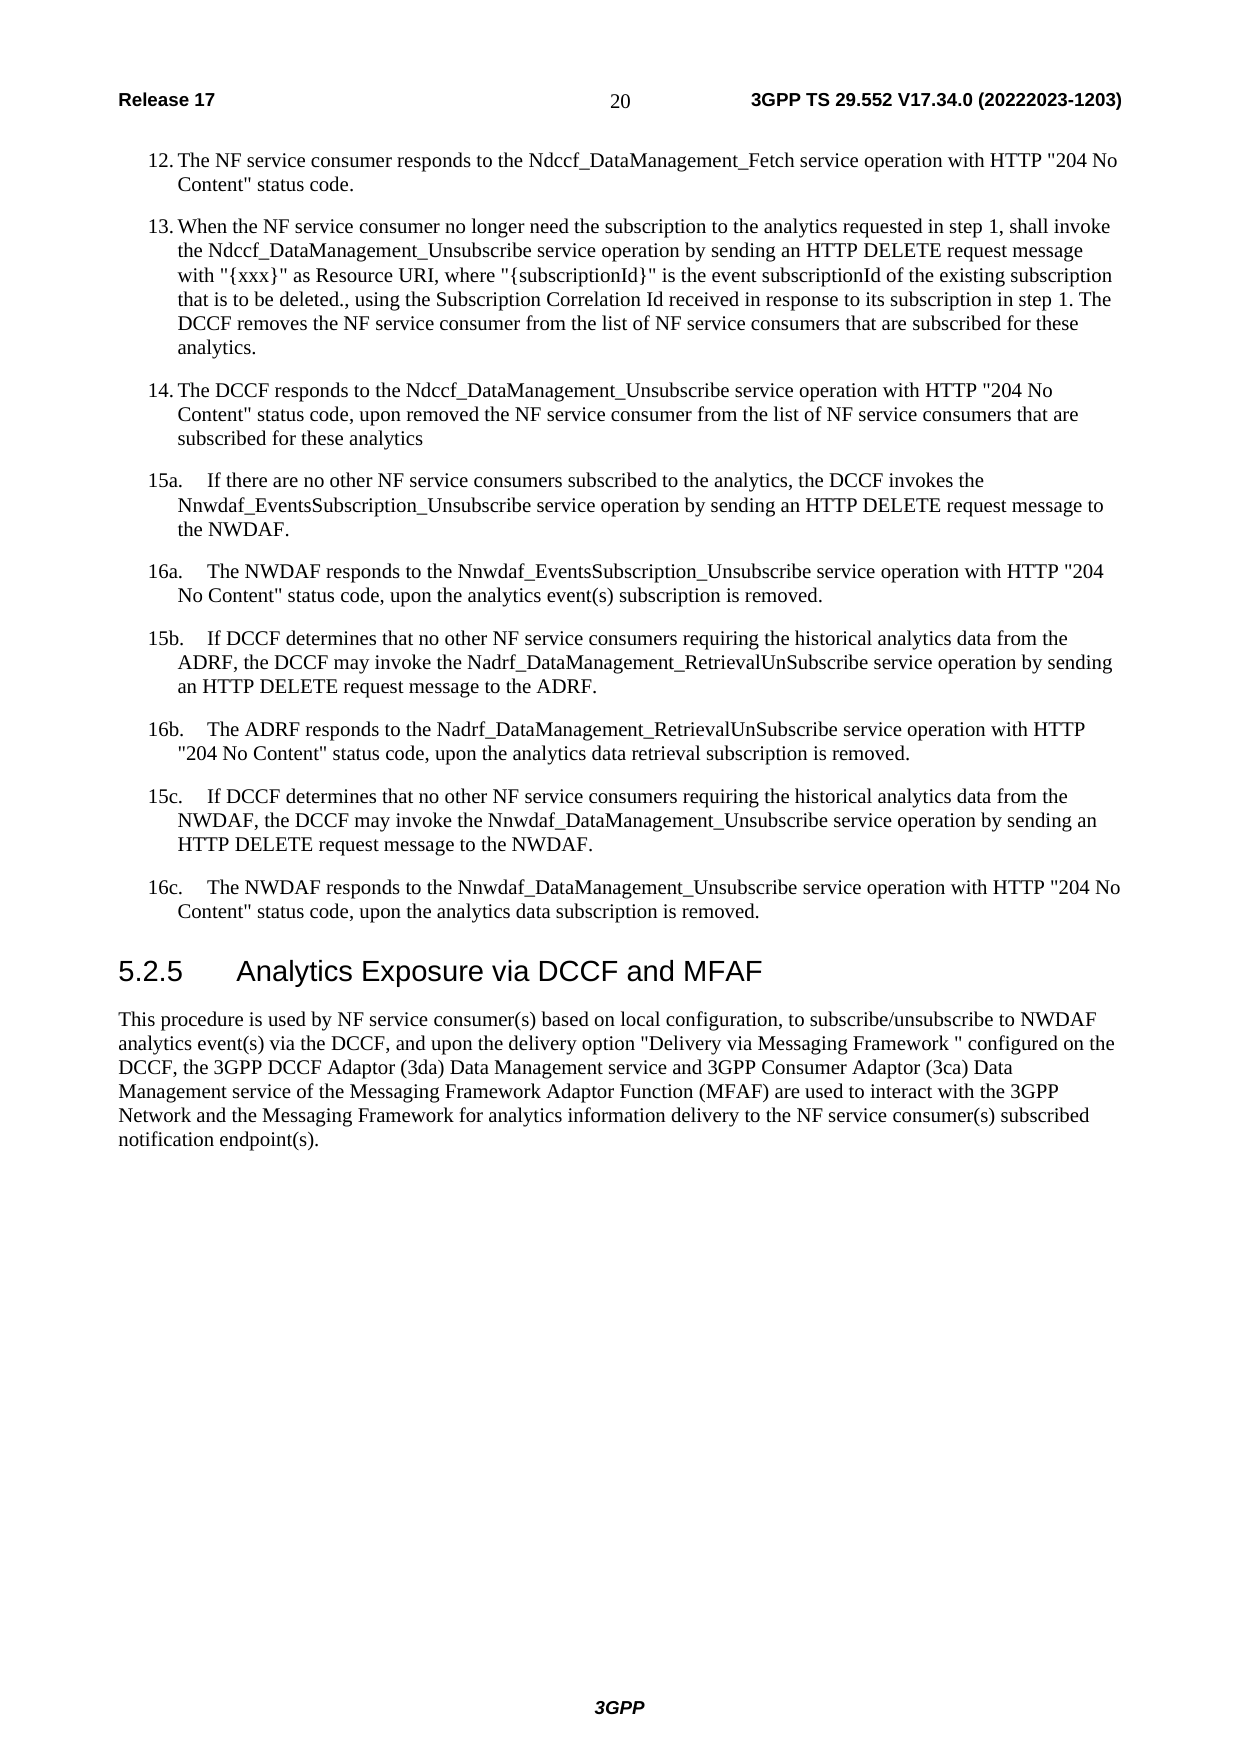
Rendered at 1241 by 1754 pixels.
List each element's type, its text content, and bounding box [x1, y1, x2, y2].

text 16a. The NWDAF responds to the Nnwdaf_EventsSubscription_Unsubscribe service operation with HTTP "204 No Content" status code, upon the analytics event(s) subscription is removed. [148, 559, 1122, 607]
text 15a. If there are no other NF service consumers subscribed to the analytics, the DCCF invokes the Nnwdaf_EventsSubscription_Unsubscribe service operation by sending an HTTP DELETE request message to the NWDAF. [148, 468, 1122, 541]
text This procedure is used by NF service consumer(s) based on local configuration, to subscribe/unsubscribe to NWDAF analytics event(s) via the DCCF, and upon the delivery option "Delivery via Messaging Framework " configured on the DCCF, the 3GPP DCCF Adaptor (3da) Data Management service and 3GPP Consumer Adaptor (3ca) Data Management service of the Messaging Framework Adaptor Function (MFAF) are used to interact with the 3GPP Network and the Messaging Framework for analytics information delivery to the NF service consumer(s) subscribed notification endpoint(s). [118, 1007, 1122, 1151]
text 12. The NF service consumer responds to the Ndccf_DataManagement_Fetch service operation with HTTP "204 No Content" status code. [148, 147, 1122, 196]
text 13. When the NF service consumer no longer need the subscription to the analytics requested in step 1, shall invoke the Ndccf_DataManagement_Unsubscribe service operation by sending an HTTP DELETE request message with "{xxx}" as Resource URI, where "{subscriptionId}" is the event subscriptionId of the existing subscription that is to be deleted., using the Subscription Correlation Id received in response to its subscription in step 1. The DCCF removes the NF service consumer from the list of NF service consumers that are subscribed for these analytics. [148, 214, 1122, 359]
text 14. The DCCF responds to the Ndccf_DataManagement_Unsubscribe service operation with HTTP "204 No Content" status code, upon removed the NF service consumer from the list of NF service consumers that are subscribed for these analytics [148, 377, 1122, 450]
subtitle 5.2.5 Analytics Exposure via DCCF and MFAF [118, 954, 1122, 988]
text 16b. The ADRF responds to the Nadrf_DataManagement_RetrievalUnSubscribe service operation with HTTP "204 No Content" status code, upon the analytics data retrieval subscription is removed. [148, 717, 1122, 765]
text 15b. If DCCF determines that no other NF service consumers requiring the historical analytics data from the ADRF, the DCCF may invoke the Nadrf_DataManagement_RetrievalUnSubscribe service operation by sending an HTTP DELETE request message to the ADRF. [148, 626, 1122, 698]
